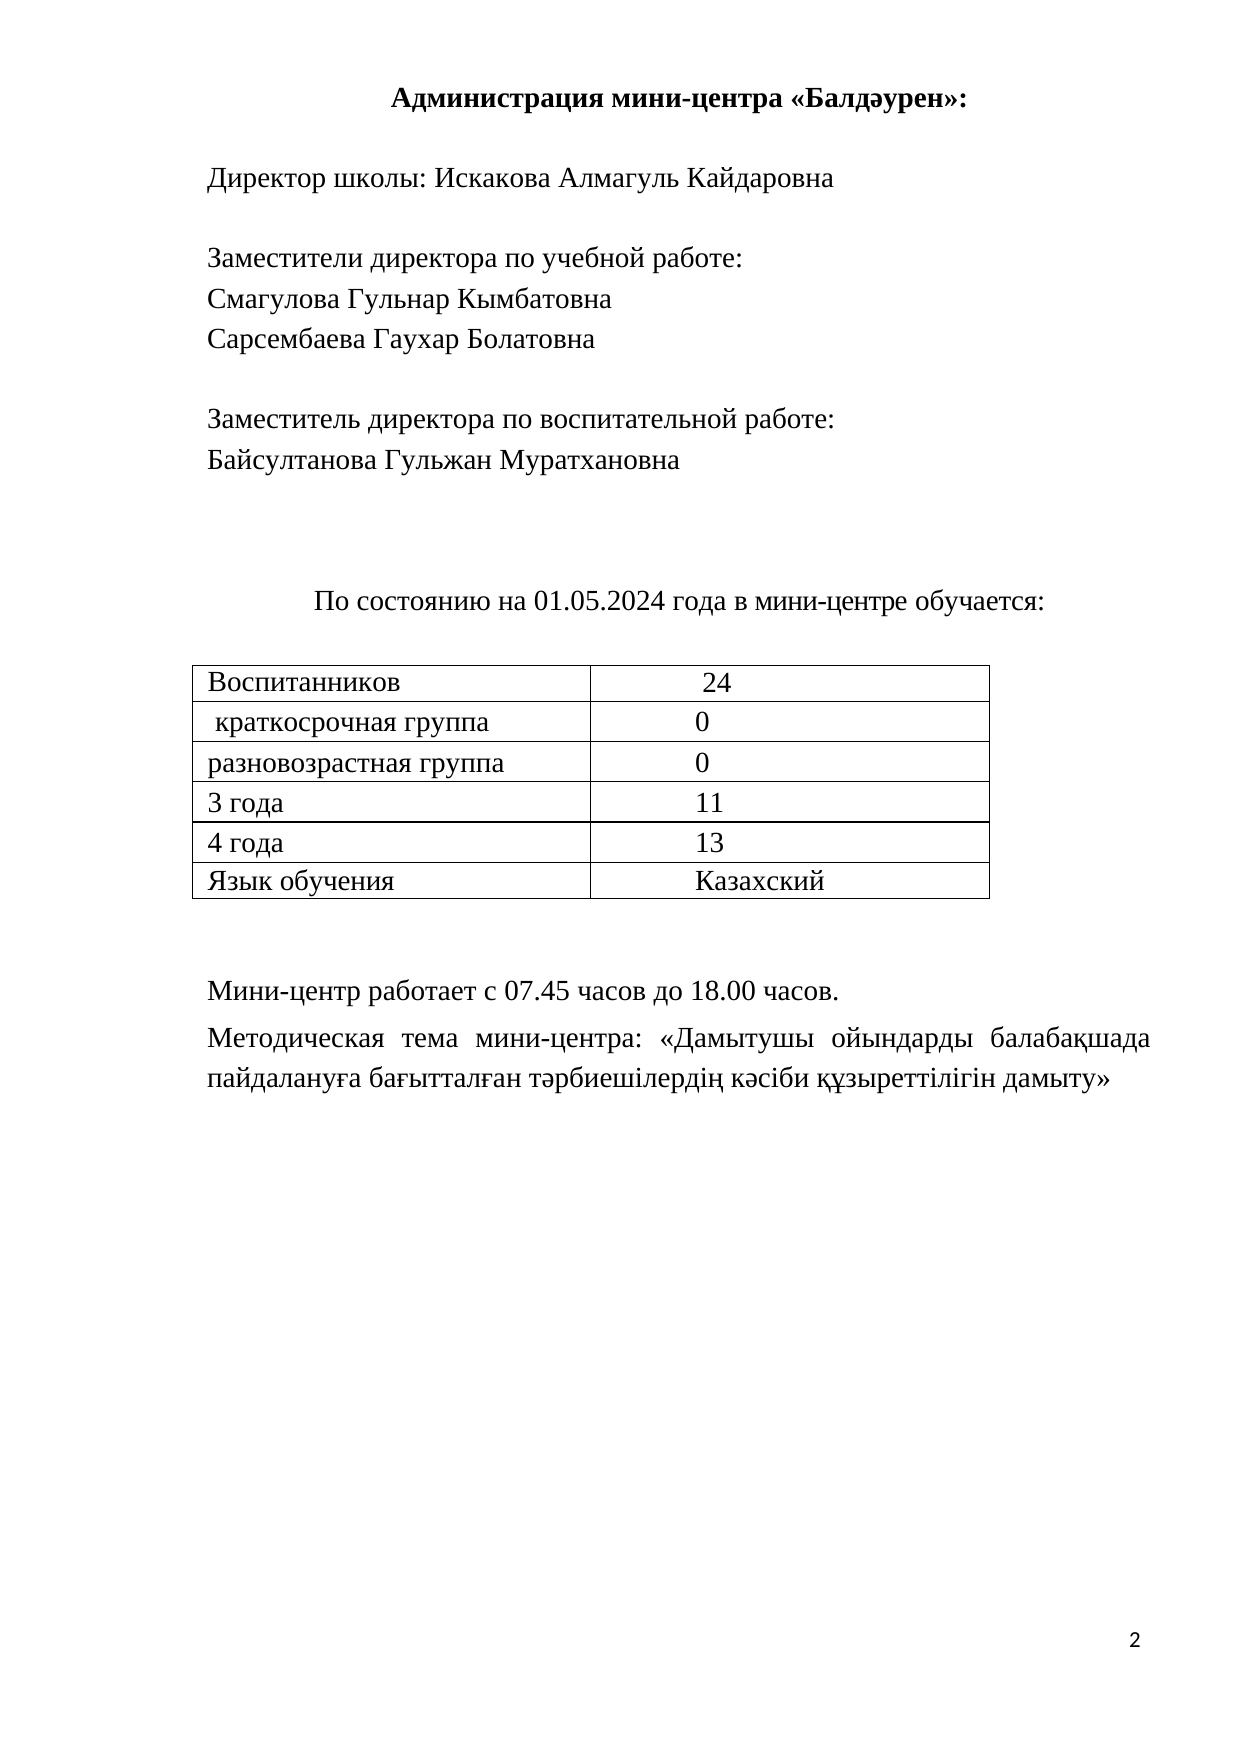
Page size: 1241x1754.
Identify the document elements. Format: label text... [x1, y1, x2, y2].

text Заместители директора по учебной работе: [207, 240, 1151, 274]
table_cell 0 [591, 702, 989, 741]
table_cell 13 [591, 823, 989, 862]
text Байсултанова Гульжан Муратхановна [207, 442, 1151, 475]
subtitle Администрация мини-центра «Балдәурен»: [207, 80, 1151, 113]
table_cell краткосрочная группа [193, 702, 590, 741]
text Смагулова Гульнар Кымбатовна [207, 281, 1151, 314]
table_cell Язык обучения [193, 863, 590, 898]
table_header Воспитанников [193, 666, 590, 701]
table_cell 11 [591, 782, 989, 821]
text Заместитель директора по воспитательной работе: [207, 402, 1151, 435]
table_header 24 [591, 666, 989, 701]
table_cell разновозрастная группа [193, 742, 590, 781]
table_cell Казахский [591, 863, 989, 898]
text Мини-центр работает с 07.45 часов до 18.00 часов. [207, 973, 1151, 1007]
text По состоянию на 01.05.2024 года в мини-центре обучается: [207, 583, 1151, 616]
text Сарсембаева Гаухар Болатовна [207, 321, 1151, 355]
table_cell 3 года [193, 782, 590, 821]
text Директор школы: Искакова Алмагуль Кайдаровна [207, 160, 1151, 193]
table_cell 0 [591, 742, 989, 781]
table_cell 4 года [193, 823, 590, 862]
text Методическая тема мини-центра: «Дамытушы ойындарды балабақшада пайдалануға бағытталған тәрбиешілердің кәсіби құзыреттілігін дамыту» [207, 1020, 1151, 1094]
